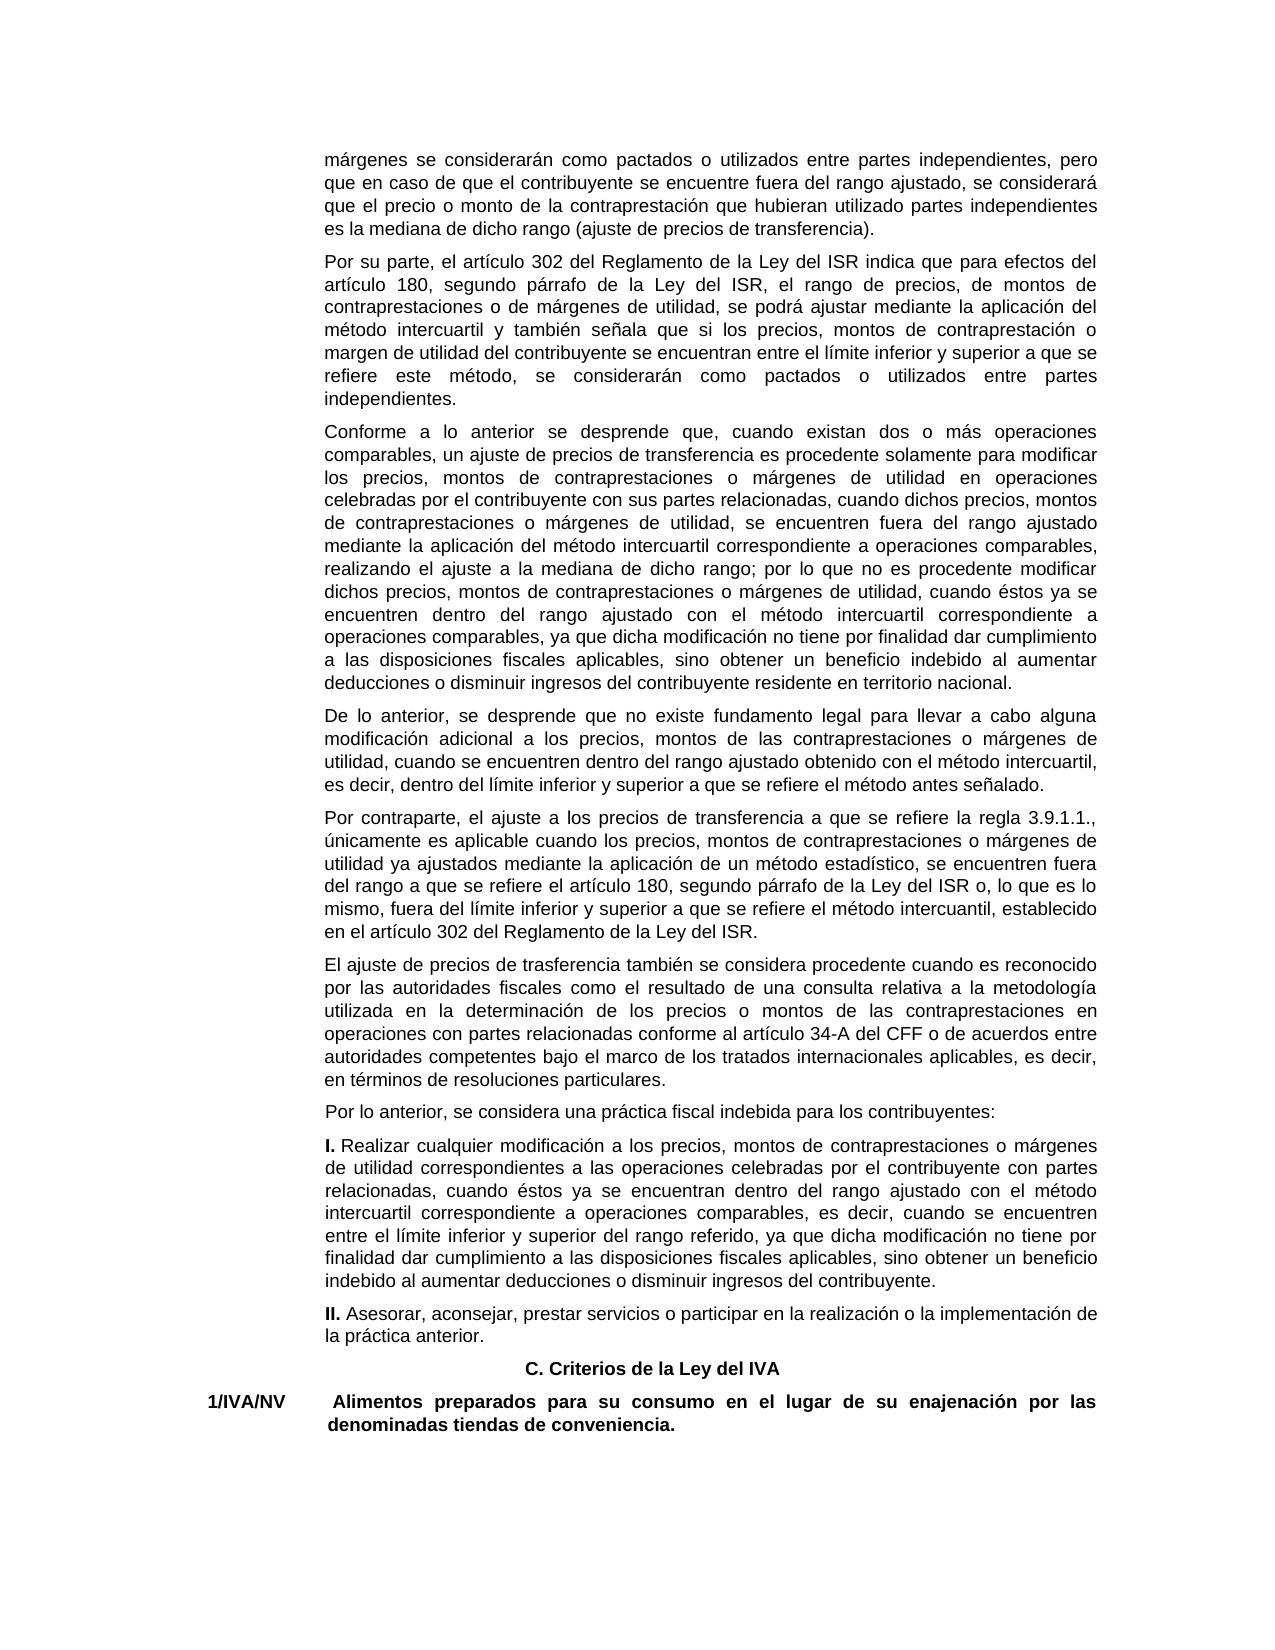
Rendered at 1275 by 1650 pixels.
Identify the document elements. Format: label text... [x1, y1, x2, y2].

text C. Criterios de la Ley del IVA [207, 1357, 1098, 1379]
text Por su parte, el artículo 302 del Reglamento de la Ley del ISR indica que para efectos del artículo 180, segundo párrafo de la Ley del ISR, el rango de precios, de montos de contraprestaciones o de márgenes de utilidad, se podrá ajustar mediante la aplicación del método intercuartil y también señala que si los precios, montos de contraprestación o margen de utilidad del contribuyente se encuentran entre el límite inferior y superior a que se refiere este método, se considerarán como pactados o utilizados entre partes independientes. [324, 249, 1098, 409]
text Conforme a lo anterior se desprende que, cuando existan dos o más operaciones comparables, un ajuste de precios de transferencia es procedente solamente para modificar los precios, montos de contraprestaciones o márgenes de utilidad en operaciones celebradas por el contribuyente con sus partes relacionadas, cuando dichos precios, montos de contraprestaciones o márgenes de utilidad, se encuentren fuera del rango ajustado mediante la aplicación del método intercuartil correspondiente a operaciones comparables, realizando el ajuste a la mediana de dicho rango; por lo que no es procedente modificar dichos precios, montos de contraprestaciones o márgenes de utilidad, cuando éstos ya se encuentren dentro del rango ajustado con el método intercuartil correspondiente a operaciones comparables, ya que dicha modificación no tiene por finalidad dar cumplimiento a las disposiciones fiscales aplicables, sino obtener un beneficio indebido al aumentar deducciones o disminuir ingresos del contribuyente residente en territorio nacional. [324, 419, 1098, 693]
text 1/IVA/NV Alimentos preparados para su consumo en el lugar de su enajenación por las denominadas tiendas de conveniencia. [207, 1390, 1098, 1435]
text II. Asesorar, aconsejar, prestar servicios o participar en la realización o la implementación de la práctica anterior. [325, 1301, 1098, 1346]
text De lo anterior, se desprende que no existe fundamento legal para llevar a cabo alguna modificación adicional a los precios, montos de las contraprestaciones o márgenes de utilidad, cuando se encuentren dentro del rango ajustado obtenido con el método intercuartil, es decir, dentro del límite inferior y superior a que se refiere el método antes señalado. [324, 704, 1098, 795]
text Por contraparte, el ajuste a los precios de transferencia a que se refiere la regla 3.9.1.1., únicamente es aplicable cuando los precios, montos de contraprestaciones o márgenes de utilidad ya ajustados mediante la aplicación de un método estadístico, se encuentren fuera del rango a que se refiere el artículo 180, segundo párrafo de la Ley del ISR o, lo que es lo mismo, fuera del límite inferior y superior a que se refiere el método intercuantil, establecido en el artículo 302 del Reglamento de la Ley del ISR. [324, 806, 1098, 942]
text Por lo anterior, se considera una práctica fiscal indebida para los contribuyentes: [325, 1100, 1098, 1123]
text I. Realizar cualquier modificación a los precios, montos de contraprestaciones o márgenes de utilidad correspondientes a las operaciones celebradas por el contribuyente con partes relacionadas, cuando éstos ya se encuentran dentro del rango ajustado con el método intercuartil correspondiente a operaciones comparables, es decir, cuando se encuentren entre el límite inferior y superior del rango referido, ya que dicha modificación no tiene por finalidad dar cumplimiento a las disposiciones fiscales aplicables, sino obtener un beneficio indebido al aumentar deducciones o disminuir ingresos del contribuyente. [325, 1133, 1098, 1291]
text El ajuste de precios de trasferencia también se considera procedente cuando es reconocido por las autoridades fiscales como el resultado de una consulta relativa a la metodología utilizada en la determinación de los precios o montos de las contraprestaciones en operaciones con partes relacionadas conforme al artículo 34-A del CFF o de acuerdos entre autoridades competentes bajo el marco de los tratados internacionales aplicables, es decir, en términos de resoluciones particulares. [324, 953, 1098, 1090]
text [324, 148, 1098, 239]
